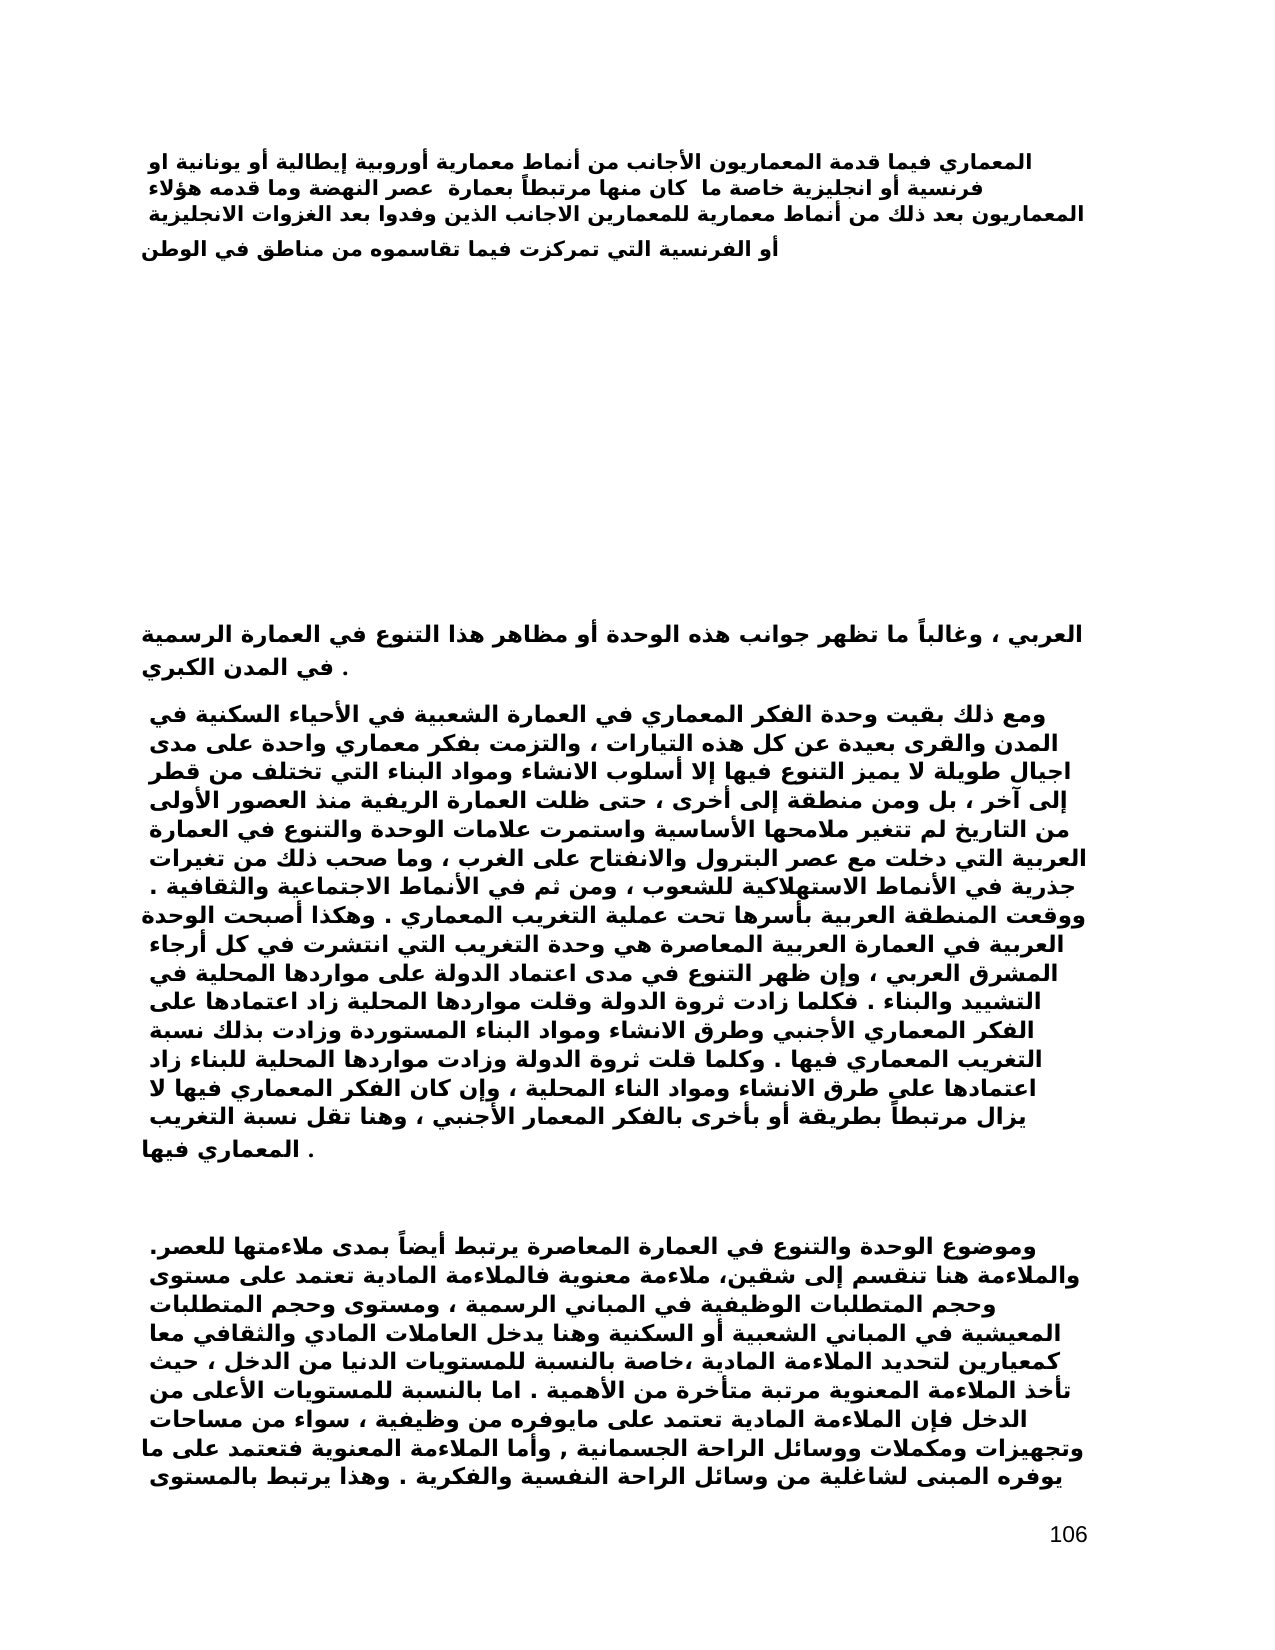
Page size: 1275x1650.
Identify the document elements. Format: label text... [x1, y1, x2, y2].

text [141, 1233, 1087, 1490]
text ومع ذلك بقيت وحدة الفكر المعماري في العمارة الشعبية في الأحياء السكنية في المدن والقرى بعيدة عن كل هذه التيارات ، والتزمت بفكر معماري واحدة على مدى اجيال طويلة لا يميز التنوع فيها إلا أسلوب الانشاء ومواد البناء التي تختلف من قطر إلى آخر ، بل ومن منطقة إلى أخرى ، حتى ظلت العمارة الريفية منذ العصور الأولى من التاريخ لم تتغير ملامحها الأساسية واستمرت علامات الوحدة والتنوع في العمارة العربية التي دخلت مع عصر البترول والانفتاح على الغرب ، وما صحب ذلك من تغيرات جذرية في الأنماط الاستهلاكية للشعوب ، ومن ثم في الأنماط الاجتماعية والثقافية . ووقعت المنطقة العربية بأسرها تحت عملية التغريب المعماري . وهكذا أصبحت الوحدة العربية في العمارة العربية المعاصرة هي وحدة التغريب التي انتشرت في كل أرجاء المشرق العربي ، وإن ظهر التنوع في مدى اعتماد الدولة على مواردها المحلية في التشييد والبناء . فكلما زادت ثروة الدولة وقلت مواردها المحلية زاد اعتمادها على الفكر المعماري الأجنبي وطرق الانشاء ومواد البناء المستوردة وزادت بذلك نسبة التغريب المعماري فيها . وكلما قلت ثروة الدولة وزادت مواردها المحلية للبناء زاد اعتمادها على طرق الانشاء ومواد الناء المحلية ، وإن كان الفكر المعماري فيها لا يزال مرتبطاً بطريقة أو بأخرى بالفكر المعمار الأجنبي ، وهنا تقل نسبة التغريب المعماري فيها . [141, 701, 1087, 1164]
text العربي ، وغالباً ما تظهر جوانب هذه الوحدة أو مظاهر هذا التنوع في العمارة الرسمية في المدن الكبري . [141, 621, 1087, 682]
